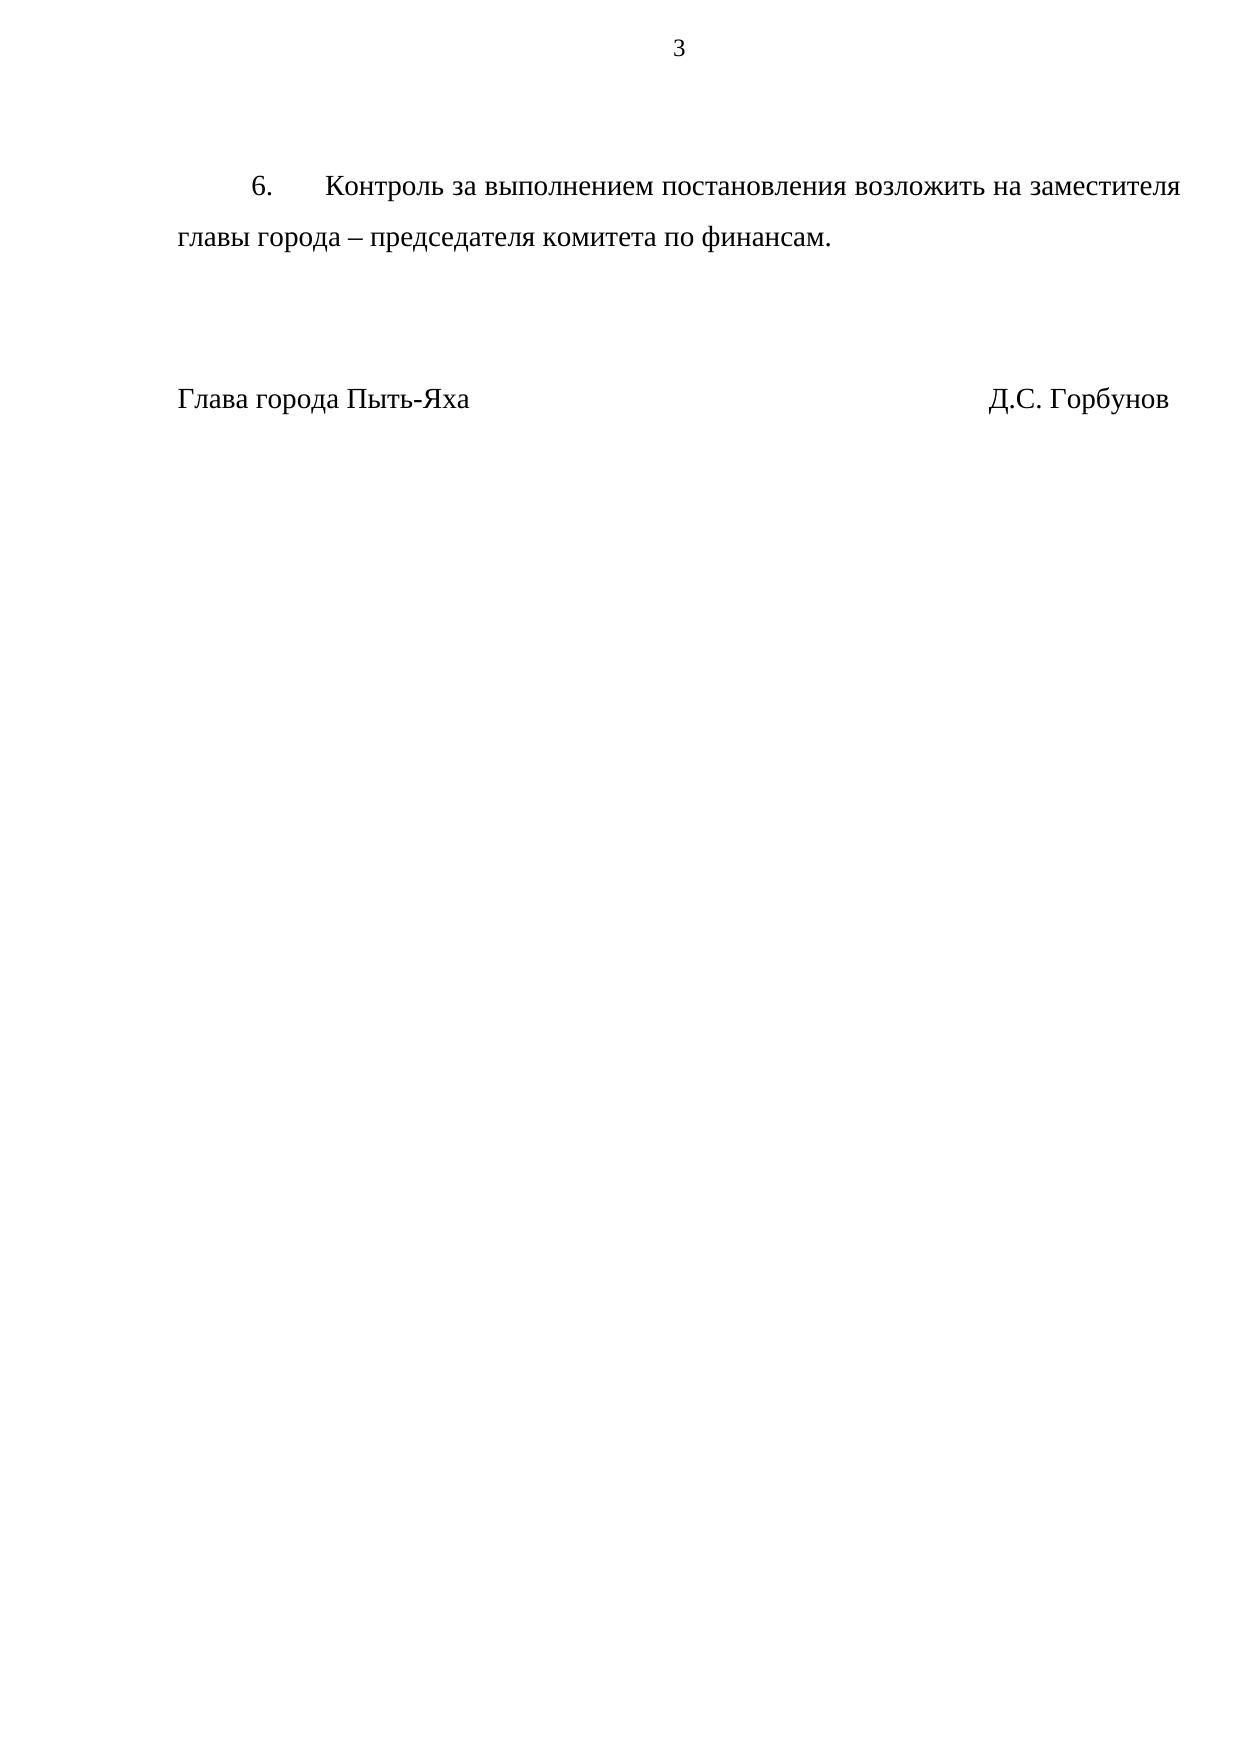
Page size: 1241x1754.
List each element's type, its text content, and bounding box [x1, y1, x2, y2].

text 6. Контроль за выполнением постановления возложить на заместителя главы города – председателя комитета по финансам. [177, 168, 1181, 252]
text Глава города Пыть-Яха Д.С. Горбунов [177, 382, 1181, 415]
